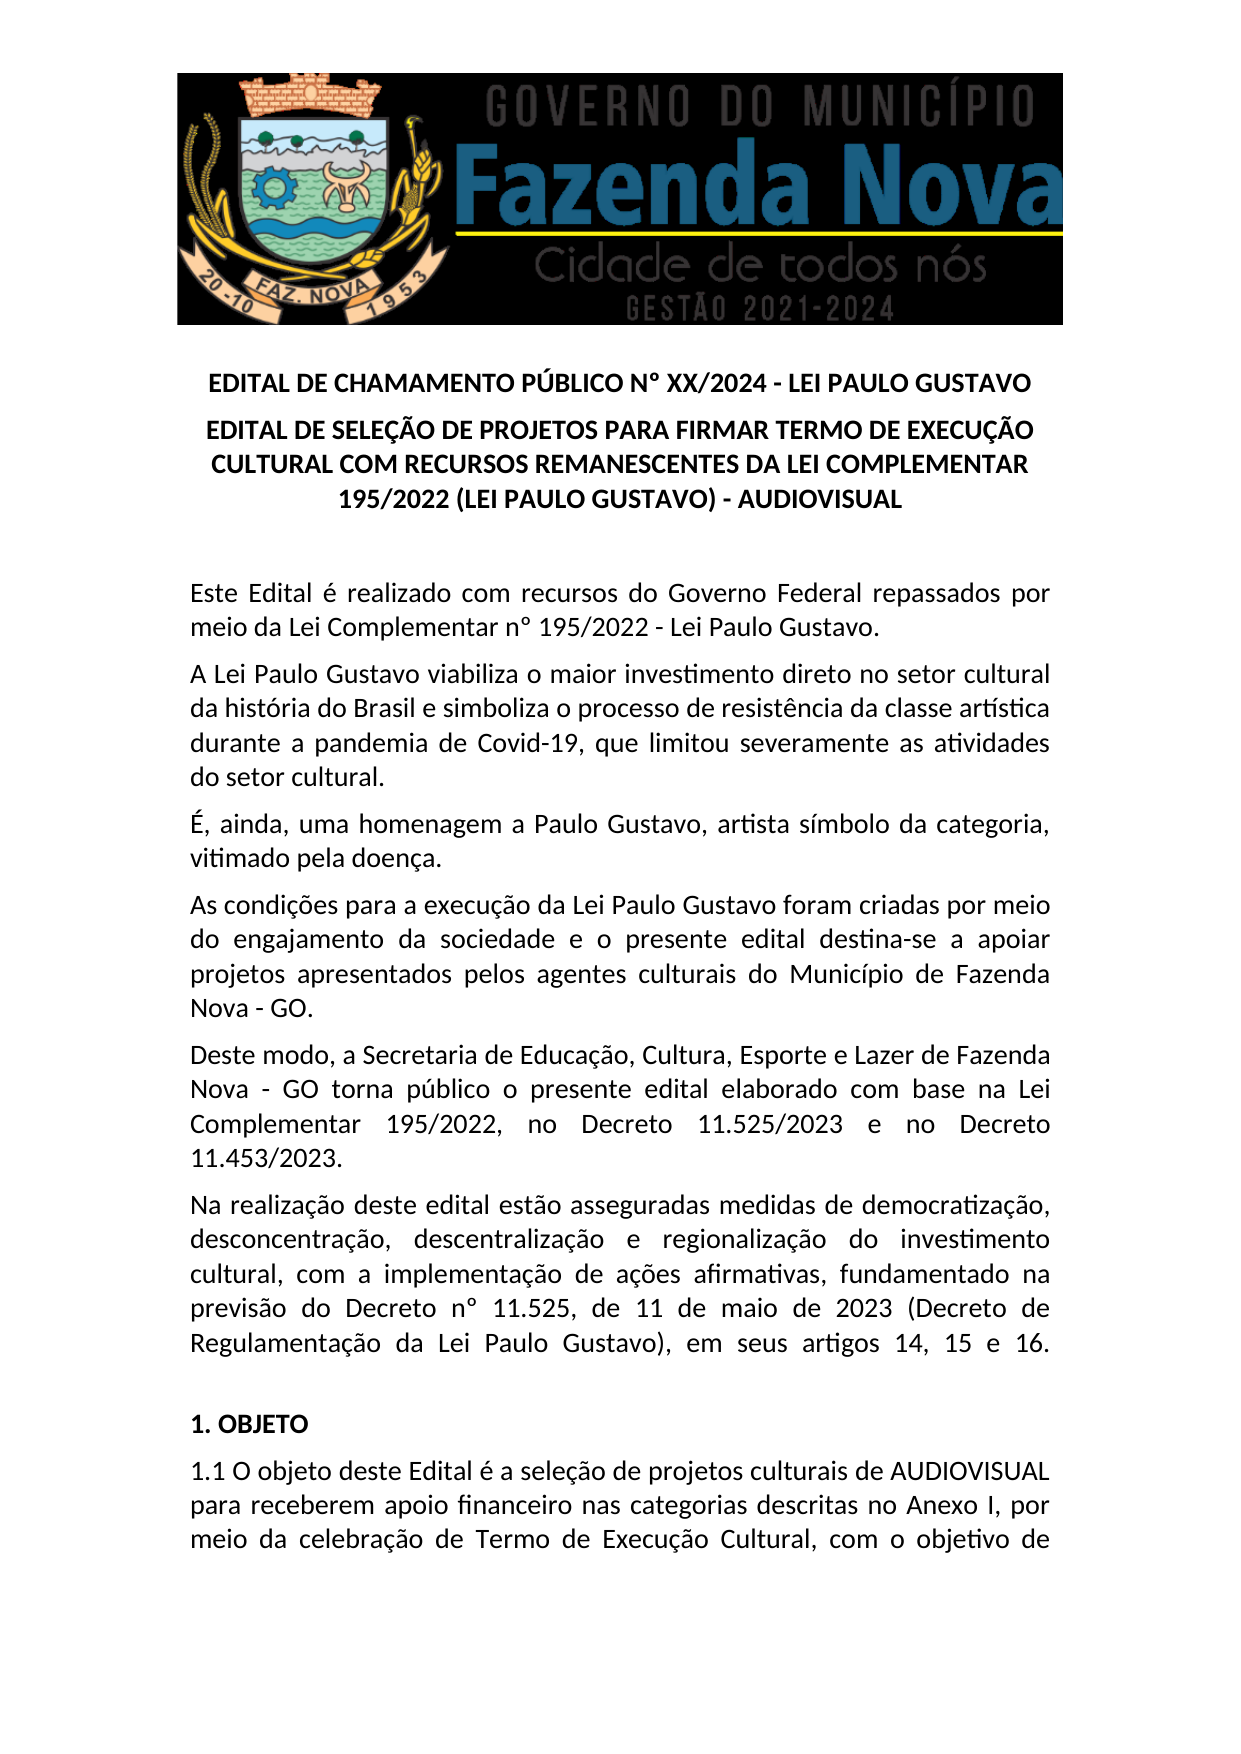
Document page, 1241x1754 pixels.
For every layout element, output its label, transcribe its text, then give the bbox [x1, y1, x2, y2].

text EDITAL DE SELEÇÃO DE PROJETOS PARA FIRMAR TERMO DE EXECUÇÃO CULTURAL COM RECURSOS REMANESCENTES DA LEI COMPLEMENTAR 195/2022 (LEI PAULO GUSTAVO) - AUDIOVISUAL [190, 412, 1051, 515]
text Este Edital é realizado com recursos do Governo Federal repassados por meio da Lei Complementar nº 195/2022 - Lei Paulo Gustavo. [190, 575, 1051, 643]
text As condições para a execução da Lei Paulo Gustavo foram criadas por meio do engajamento da sociedade e o presente edital destina-se a apoiar projetos apresentados pelos agentes culturais do Município de Fazenda Nova - GO. [190, 887, 1051, 1025]
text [190, 1453, 1051, 1556]
text Deste modo, a Secretaria de Educação, Cultura, Esporte e Lazer de Fazenda Nova - GO torna público o presente edital elaborado com base na Lei Complementar 195/2022, no Decreto 11.525/2023 e no Decreto 11.453/2023. [190, 1037, 1051, 1175]
text É, ainda, uma homenagem a Paulo Gustavo, artista símbolo da categoria, vitimado pela doença. [190, 806, 1051, 875]
text 1. OBJETO [190, 1406, 1051, 1440]
text Na realização deste edital estão asseguradas medidas de democratização, desconcentração, descentralização e regionalização do investimento cultural, com a implementação de ações afirmativas, fundamentado na previsão do Decreto nº 11.525, de 11 de maio de 2023 (Decreto de Regulamentação da Lei Paulo Gustavo), em seus artigos 14, 15 e 16. [190, 1187, 1051, 1393]
text A Lei Paulo Gustavo viabiliza o maior investimento direto no setor cultural da história do Brasil e simboliza o processo de resistência da classe artística durante a pandemia de Covid-19, que limitou severamente as atividades do setor cultural. [190, 656, 1051, 793]
text EDITAL DE CHAMAMENTO PÚBLICO Nº XX/2024 - LEI PAULO GUSTAVO [190, 365, 1051, 400]
